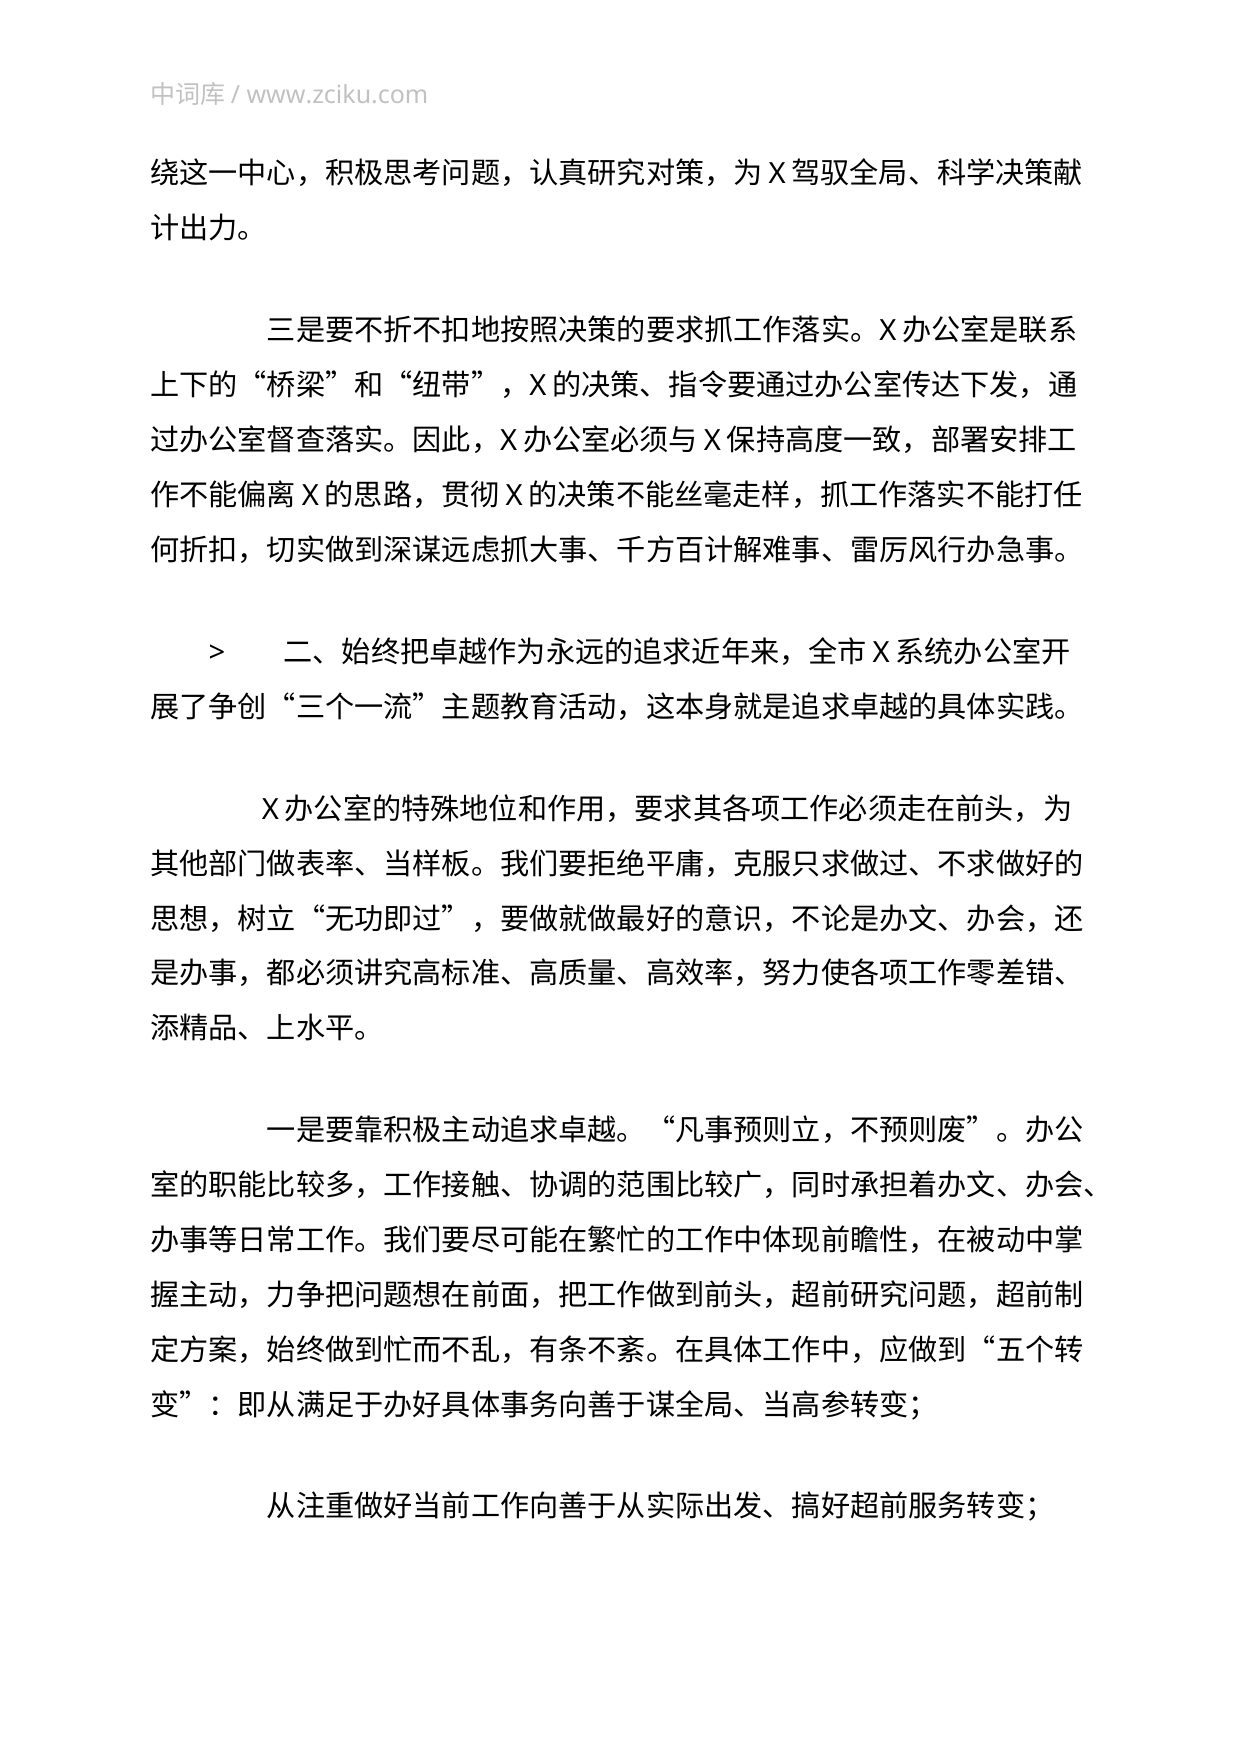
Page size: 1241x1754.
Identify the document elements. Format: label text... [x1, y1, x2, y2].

text 一是要靠积极主动追求卓越。“凡事预则立，不预则废”。办公室的职能比较多，工作接触、协调的范围比较广，同时承担着办文、办会、办事等日常工作。我们要尽可能在繁忙的工作中体现前瞻性，在被动中掌握主动，力争把问题想在前面，把工作做到前头，超前研究问题，超前制定方案，始终做到忙而不乱，有条不紊。在具体工作中，应做到“五个转变”：即从满足于办好具体事务向善于谋全局、当高参转变； [150, 1107, 1090, 1423]
text 从注重做好当前工作向善于从实际出发、搞好超前服务转变； [150, 1483, 1090, 1525]
text 三是要不折不扣地按照决策的要求抓工作落实。X办公室是联系上下的“桥梁”和“纽带”，X的决策、指令要通过办公室传达下发，通过办公室督查落实。因此，X办公室必须与X保持高度一致，部署安排工作不能偏离X的思路，贯彻X的决策不能丝毫走样，抓工作落实不能打任何折扣，切实做到深谋远虑抓大事、千方百计解难事、雷厉风行办急事。 [150, 307, 1090, 569]
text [150, 150, 1090, 247]
text > 二、始终把卓越作为永远的追求近年来，全市X系统办公室开展了争创“三个一流”主题教育活动，这本身就是追求卓越的具体实践。 [150, 628, 1090, 726]
text X办公室的特殊地位和作用，要求其各项工作必须走在前头，为其他部门做表率、当样板。我们要拒绝平庸，克服只求做过、不求做好的思想，树立“无功即过”，要做就做最好的意识，不论是办文、办会，还是办事，都必须讲究高标准、高质量、高效率，努力使各项工作零差错、添精品、上水平。 [150, 785, 1090, 1047]
